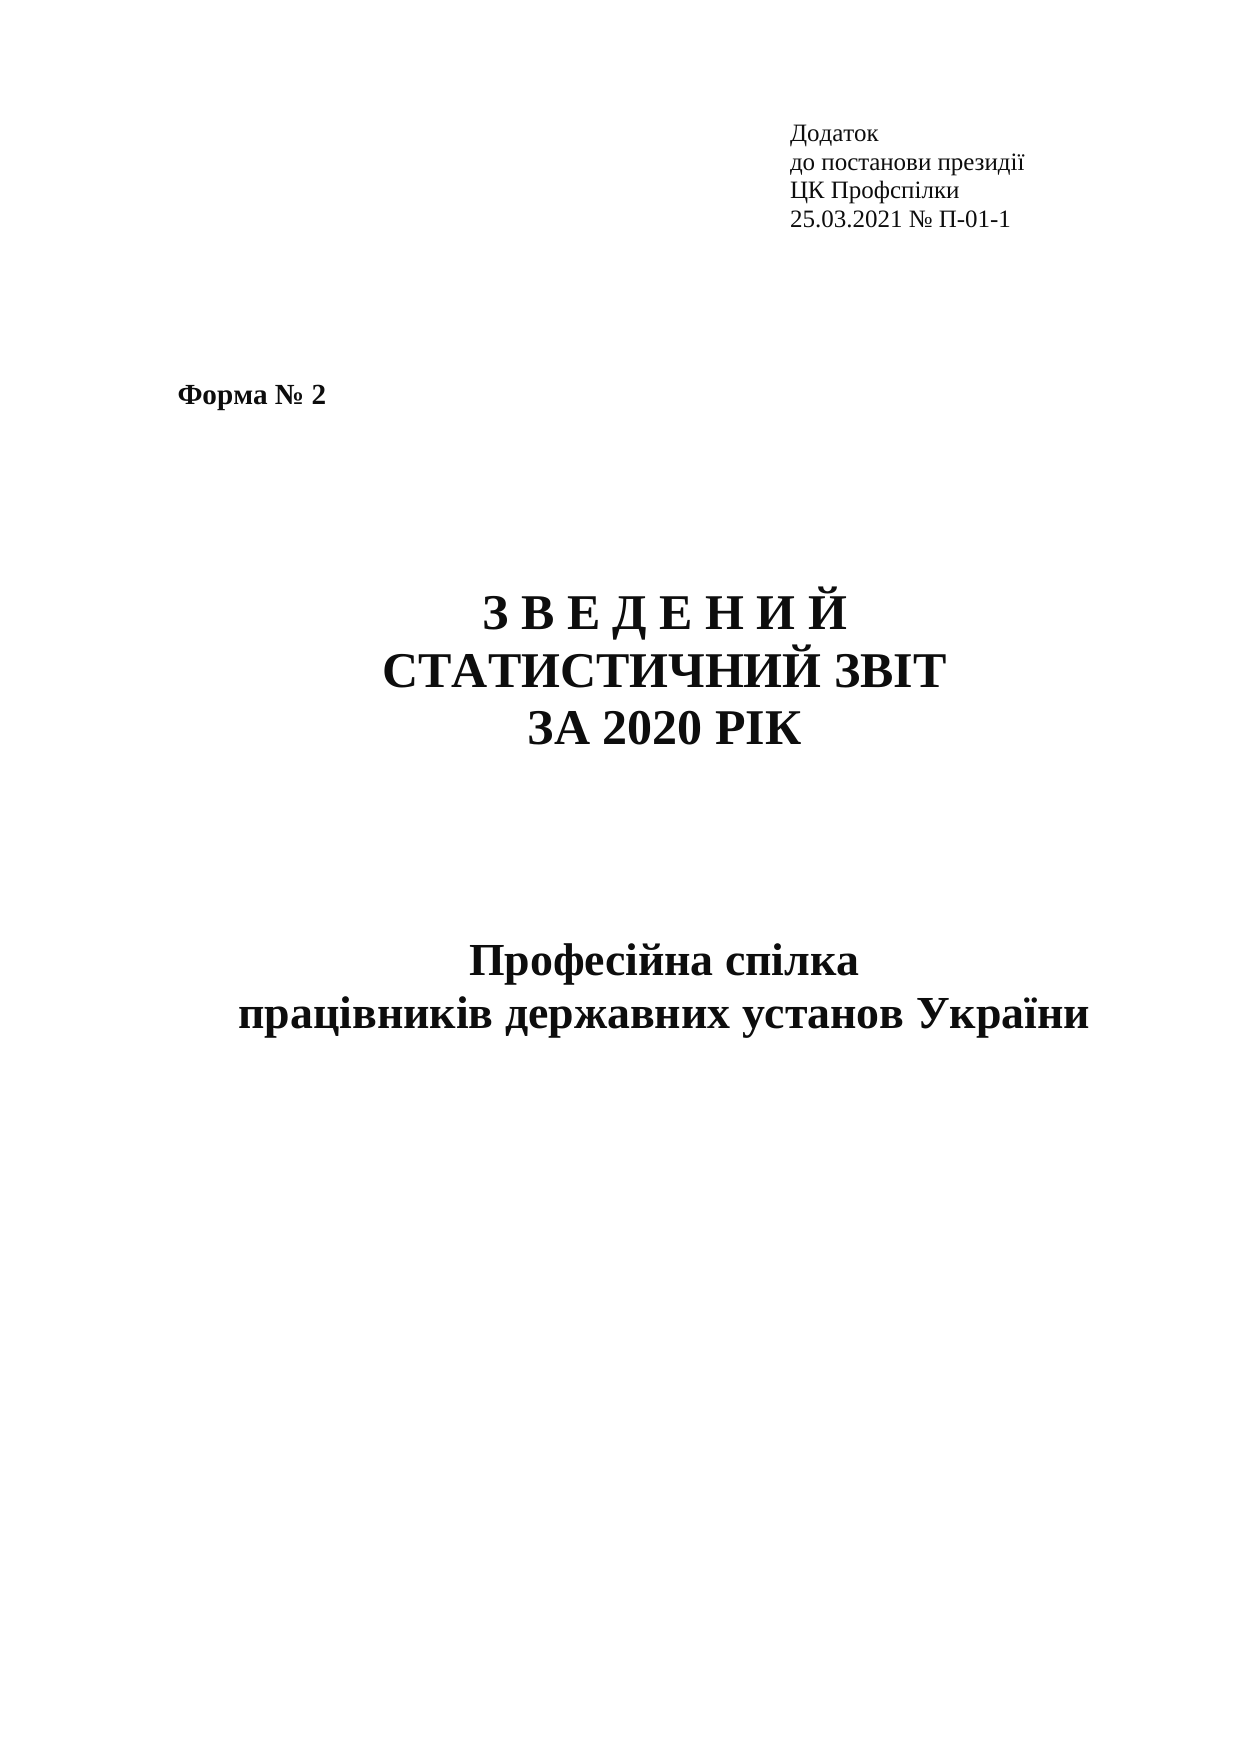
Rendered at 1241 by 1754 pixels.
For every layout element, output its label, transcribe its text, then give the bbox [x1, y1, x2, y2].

text СТАТИСТИЧНИЙ ЗВІТ [177, 640, 1152, 698]
text З В Е Д Е Н И Й [177, 583, 1152, 640]
text ЦК Профспілки [177, 176, 1152, 204]
text Додаток [177, 118, 1152, 147]
text працівників державних установ України [177, 985, 1152, 1038]
text до постанови президії [177, 147, 1152, 176]
text 25.03.2021 № П-01-1 [177, 204, 1152, 233]
text Форма № 2 [177, 377, 1152, 410]
text ЗА 2020 РІК [177, 698, 1152, 755]
text Професійна спілка [177, 933, 1152, 985]
